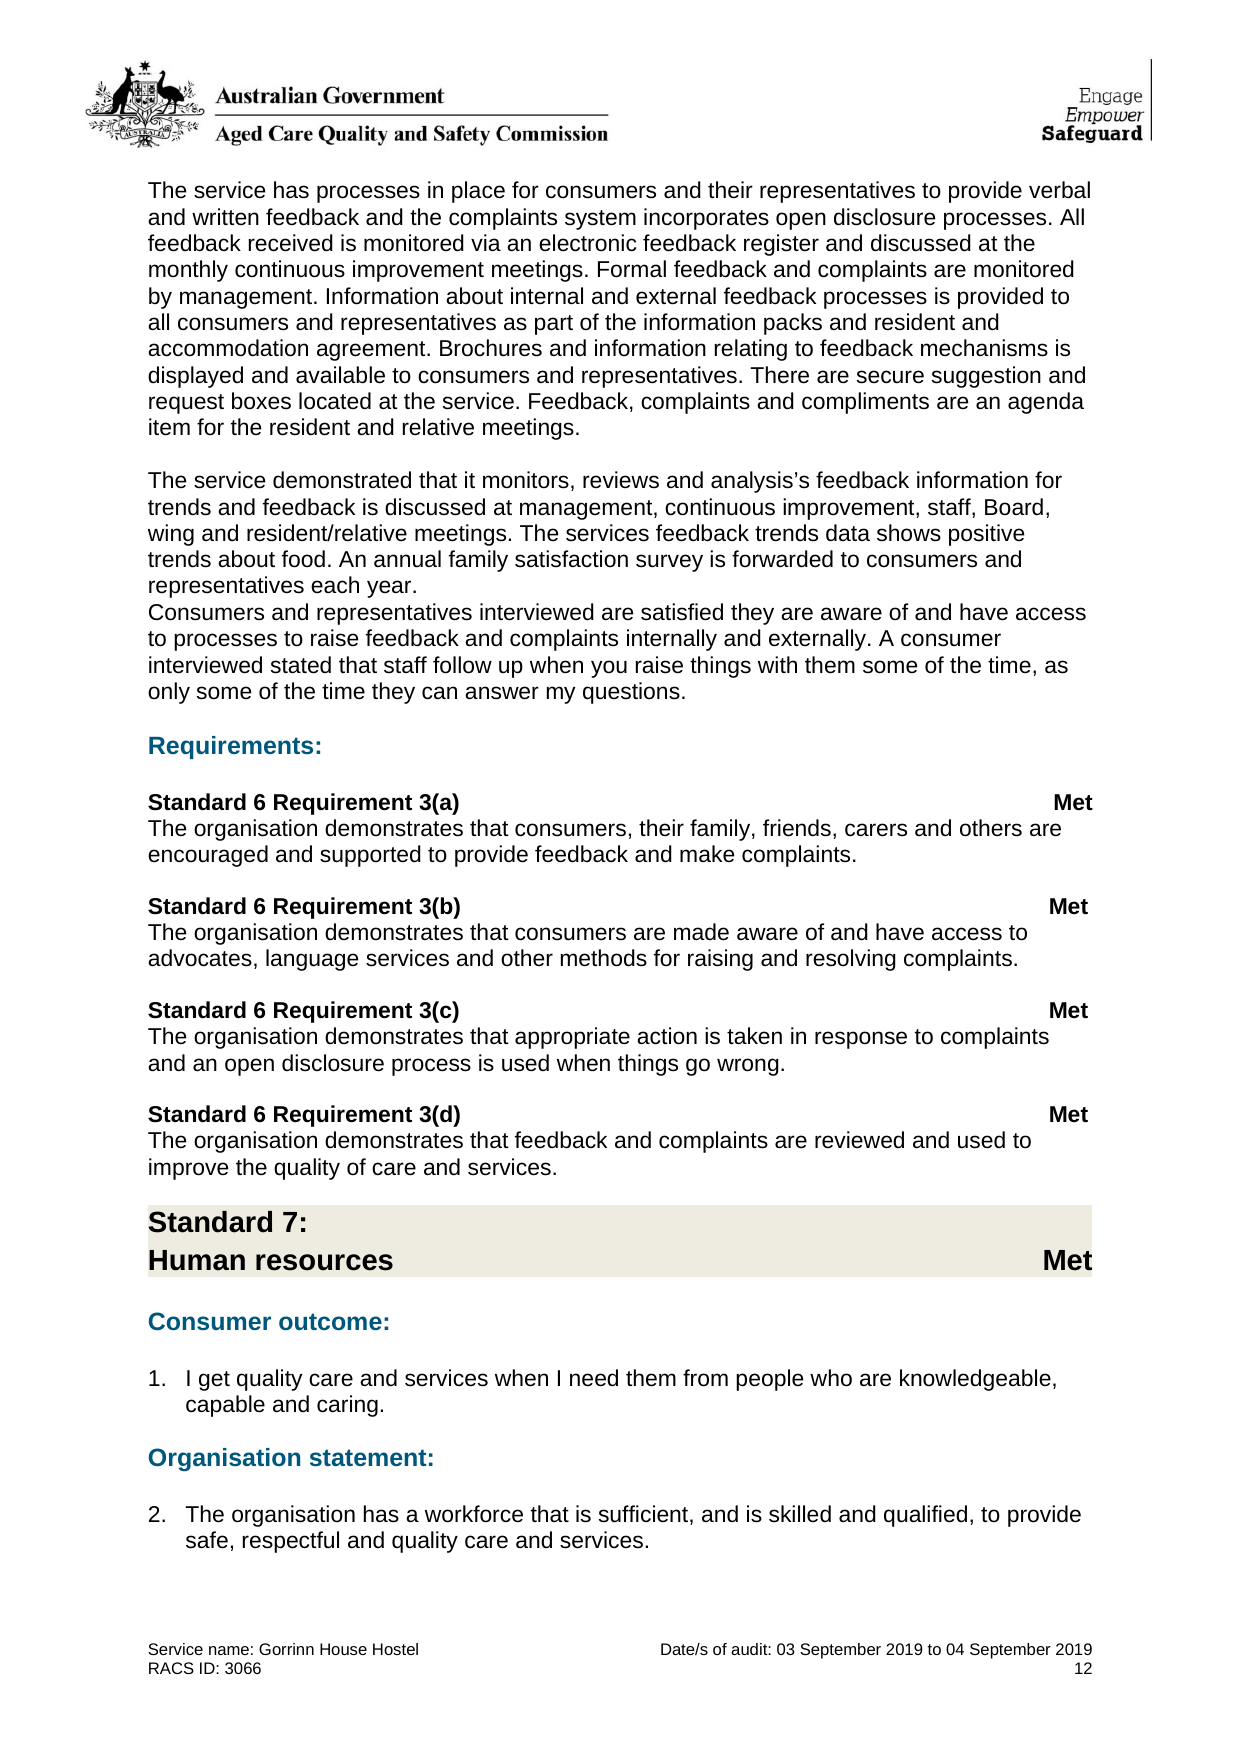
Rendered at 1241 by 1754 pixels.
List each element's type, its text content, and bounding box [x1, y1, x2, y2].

text Standard 6 Requirement 3(d) Met [148, 1101, 1092, 1127]
text The service demonstrated that it monitors, reviews and analysis’s feedback information for trends and feedback is discussed at management, continuous improvement, staff, Board, wing and resident/relative meetings. The services feedback trends data shows positive trends about food. An annual family satisfaction survey is forwarded to consumers and representatives each year. [148, 467, 1092, 599]
list I get quality care and services when I need them from people who are knowledgeable, capable and caring. [148, 1365, 1092, 1418]
picture [0, 0, 1240, 169]
list The organisation has a workforce that is sufficient, and is skilled and qualified, to provide safe, respectful and quality care and services. [148, 1501, 1092, 1553]
text Standard 6 Requirement 3(c) Met [148, 997, 1092, 1023]
text The organisation demonstrates that feedback and complaints are reviewed and used to improve the quality of care and services. [148, 1127, 1092, 1180]
subtitle Standard 7: Human resources Met [148, 1205, 1092, 1277]
subtitle Requirements: [148, 731, 1092, 759]
text The organisation demonstrates that consumers, their family, friends, carers and others are encouraged and supported to provide feedback and make complaints. [148, 815, 1092, 868]
subtitle Organisation statement: [148, 1443, 1092, 1471]
text Standard 6 Requirement 3(b) Met [148, 893, 1092, 919]
text The service has processes in place for consumers and their representatives to provide verbal and written feedback and the complaints system incorporates open disclosure processes. All feedback received is monitored via an electronic feedback register and discussed at the monthly continuous improvement meetings. Formal feedback and complaints are monitored by management. Information about internal and external feedback processes is provided to all consumers and representatives as part of the information packs and resident and accommodation agreement. Brochures and information relating to feedback mechanisms is displayed and available to consumers and representatives. There are secure suggestion and request boxes located at the service. Feedback, complaints and compliments are an agenda item for the resident and relative meetings. [148, 177, 1092, 441]
text The organisation demonstrates that consumers are made aware of and have access to advocates, language services and other methods for raising and resolving complaints. [148, 919, 1092, 972]
subtitle Consumer outcome: [148, 1307, 1092, 1336]
text Consumers and representatives interviewed are satisfied they are aware of and have access to processes to raise feedback and complaints internally and externally. A consumer interviewed stated that staff follow up when you raise things with them some of the time, as only some of the time they can answer my questions. [148, 599, 1092, 704]
subtitle Standard 6 Requirement 3(a) Met [148, 789, 1092, 815]
text The organisation demonstrates that appropriate action is taken in response to complaints and an open disclosure process is used when things go wrong. [148, 1023, 1092, 1076]
